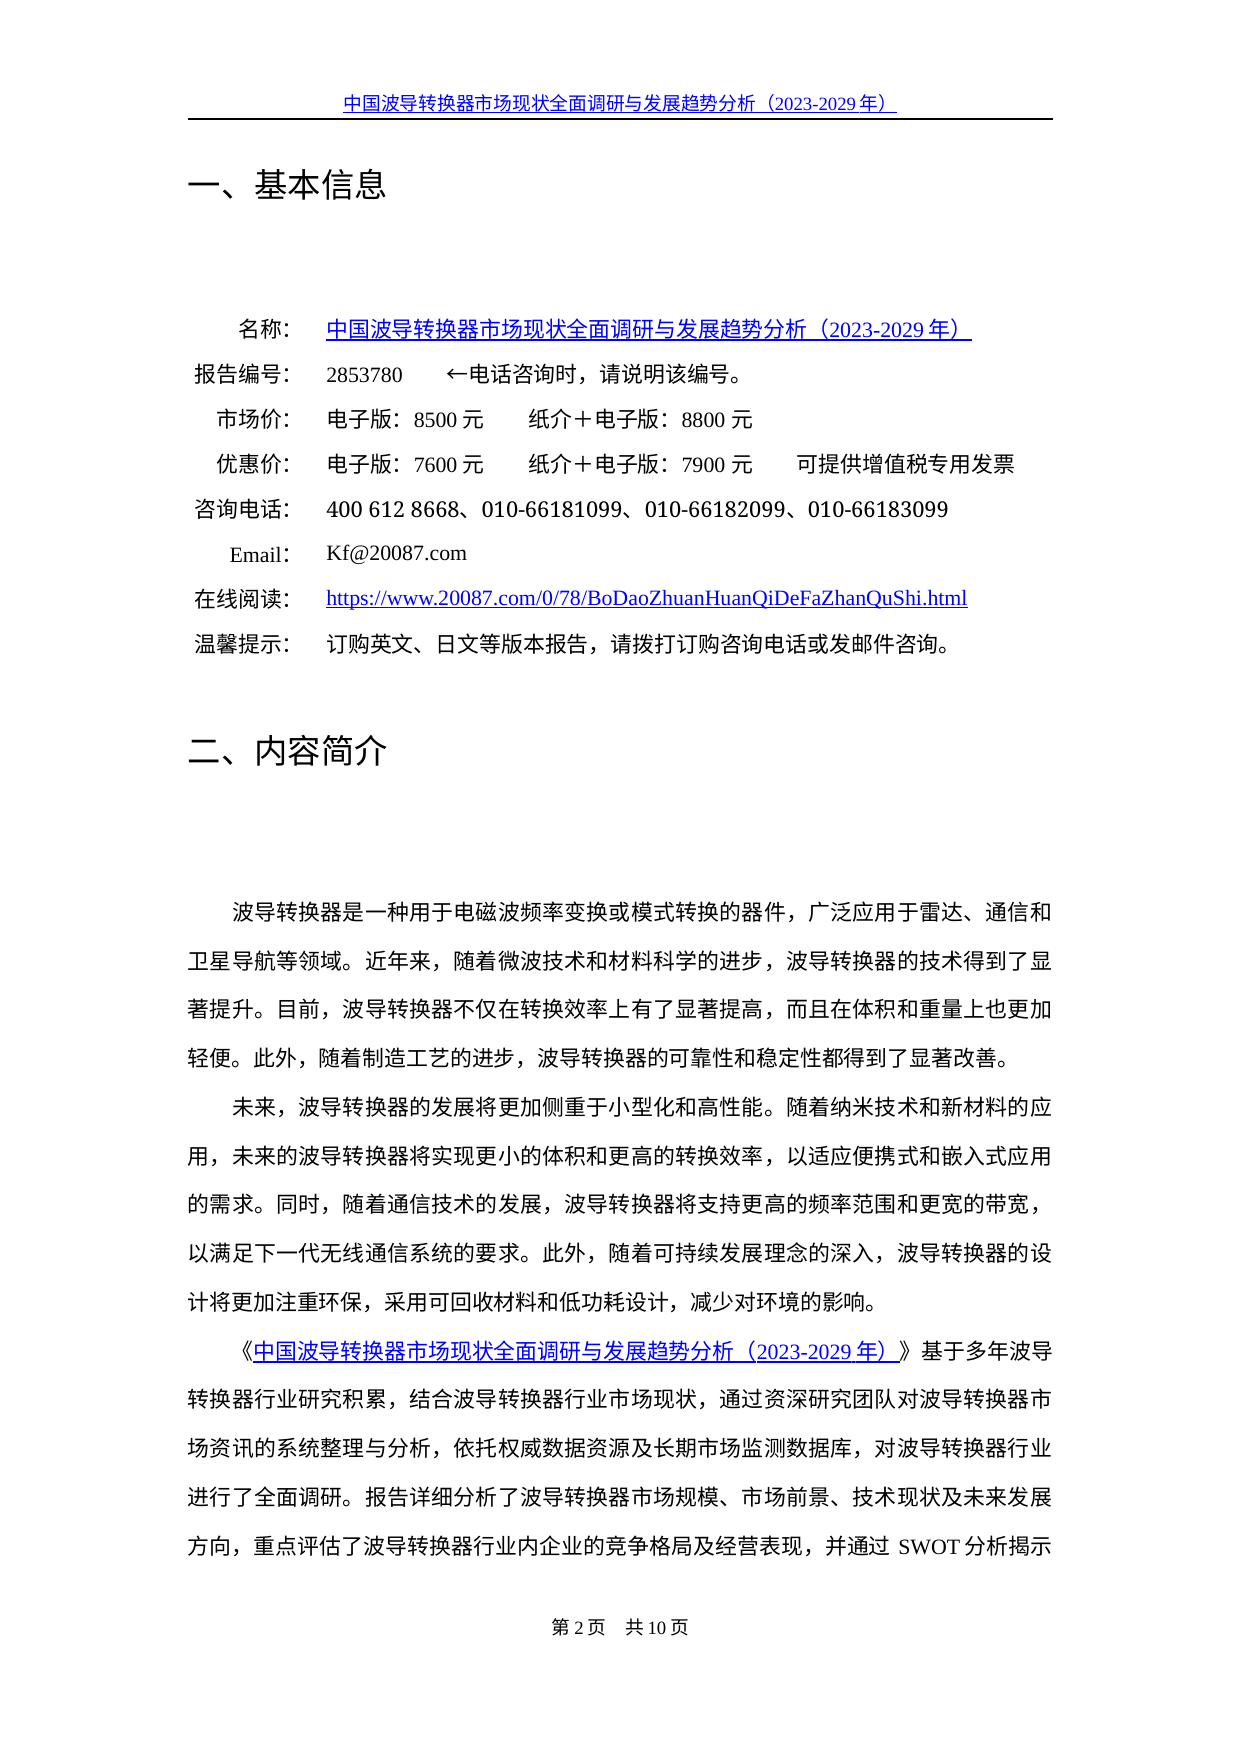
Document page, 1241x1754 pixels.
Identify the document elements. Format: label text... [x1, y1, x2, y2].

table_cell 温馨提示： [167, 627, 315, 672]
table_header 名称： [167, 312, 315, 357]
table_cell [315, 582, 1073, 627]
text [187, 894, 1053, 1561]
table_cell 电子版：8500 元 纸介＋电子版：8800 元 [315, 402, 1073, 447]
title 一、基本信息 [187, 150, 1053, 215]
title 二、内容简介 [187, 717, 1053, 782]
table_cell Kf@20087.com [315, 537, 1073, 582]
table_cell 报告编号： [167, 357, 315, 402]
table_cell 在线阅读： [167, 582, 315, 627]
table_cell Email： [167, 537, 315, 582]
table_cell 优惠价： [167, 447, 315, 492]
table_cell 市场价： [167, 402, 315, 447]
table_cell 400 612 8668、010-66181099、010-66182099、010-66183099 [315, 492, 1073, 537]
table_cell 电子版：7600 元 纸介＋电子版：7900 元 可提供增值税专用发票 [315, 447, 1073, 492]
table_cell 订购英文、日文等版本报告，请拨打订购咨询电话或发邮件咨询。 [315, 627, 1073, 672]
table_header 中国波导转换器市场现状全面调研与发展趋势分析（2023-2029年） [315, 312, 1073, 357]
table_cell 咨询电话： [167, 492, 315, 537]
table_cell 2853780 ←电话咨询时，请说明该编号。 [315, 357, 1073, 402]
